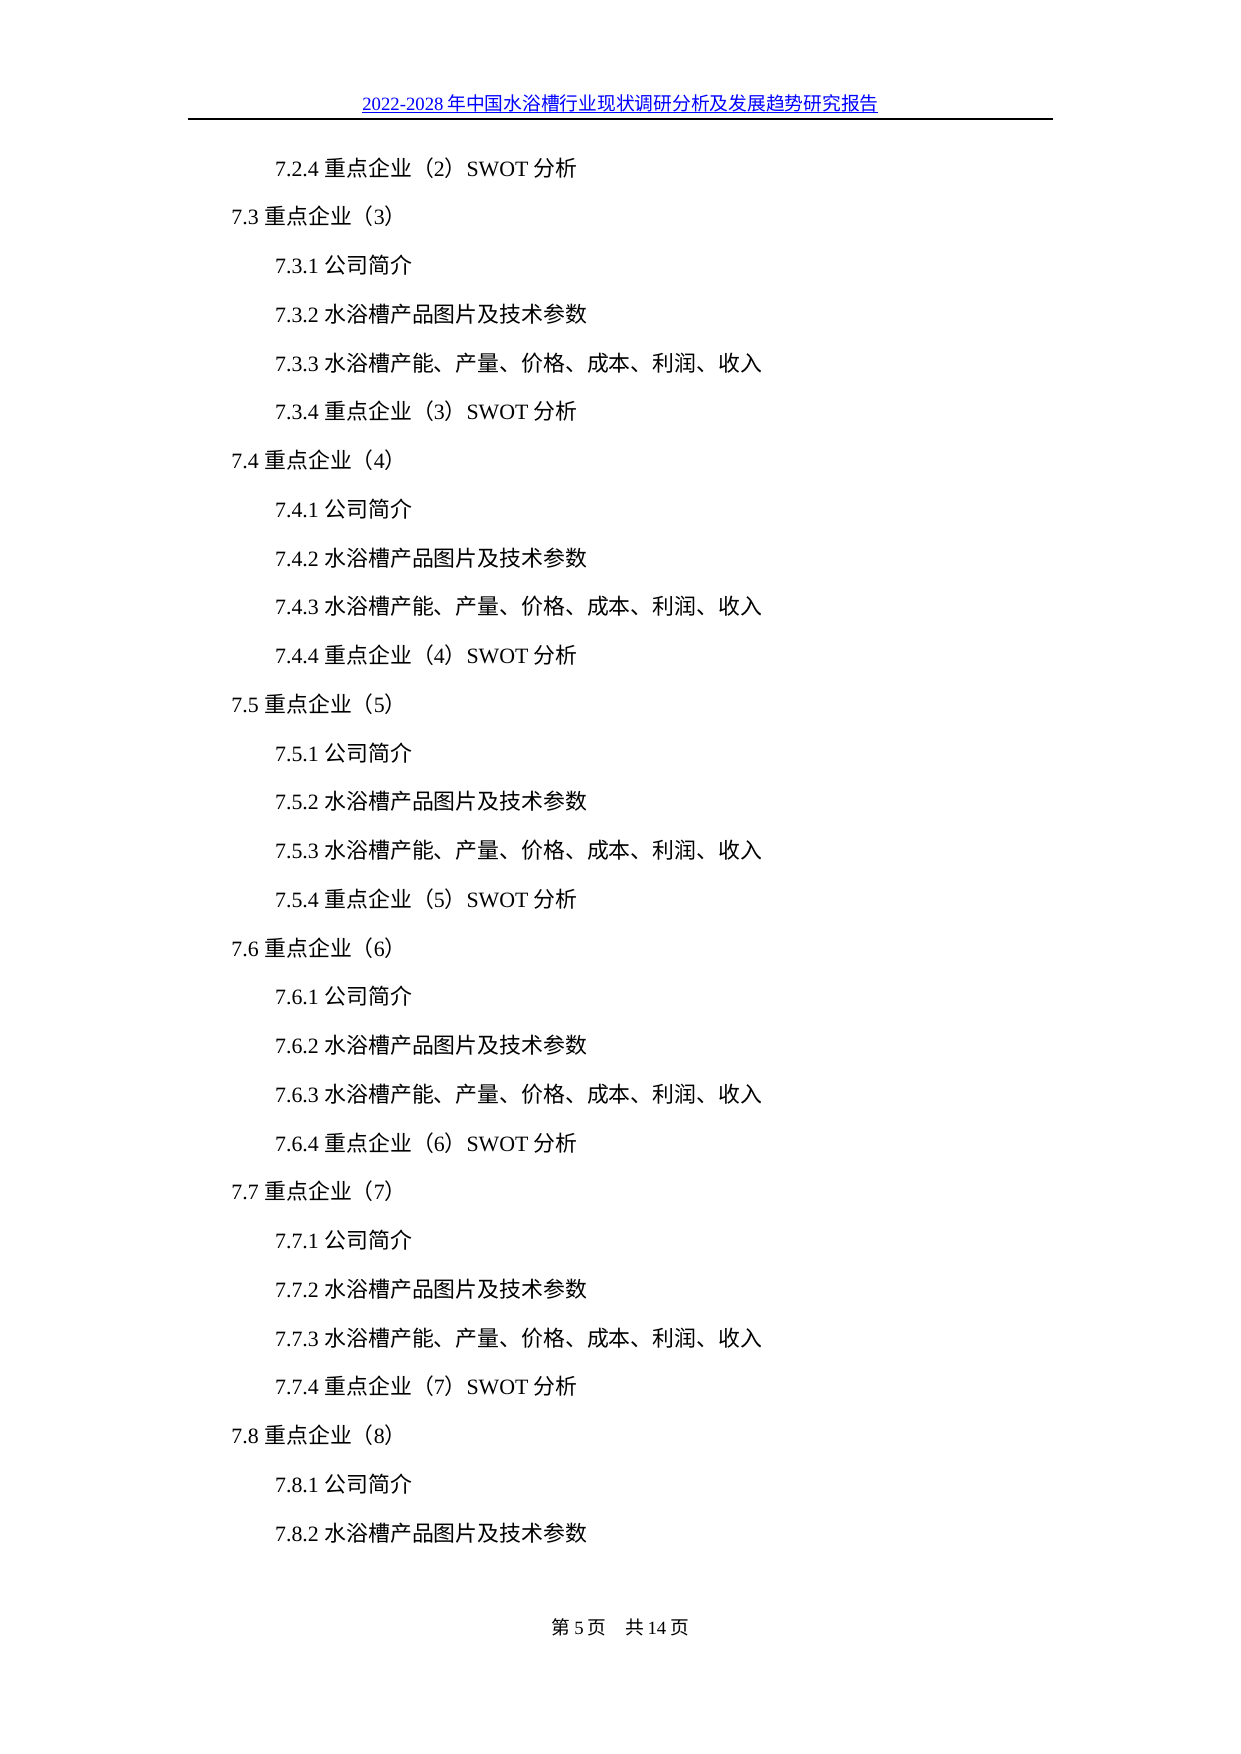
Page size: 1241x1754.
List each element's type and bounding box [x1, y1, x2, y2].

text [187, 150, 1053, 1548]
